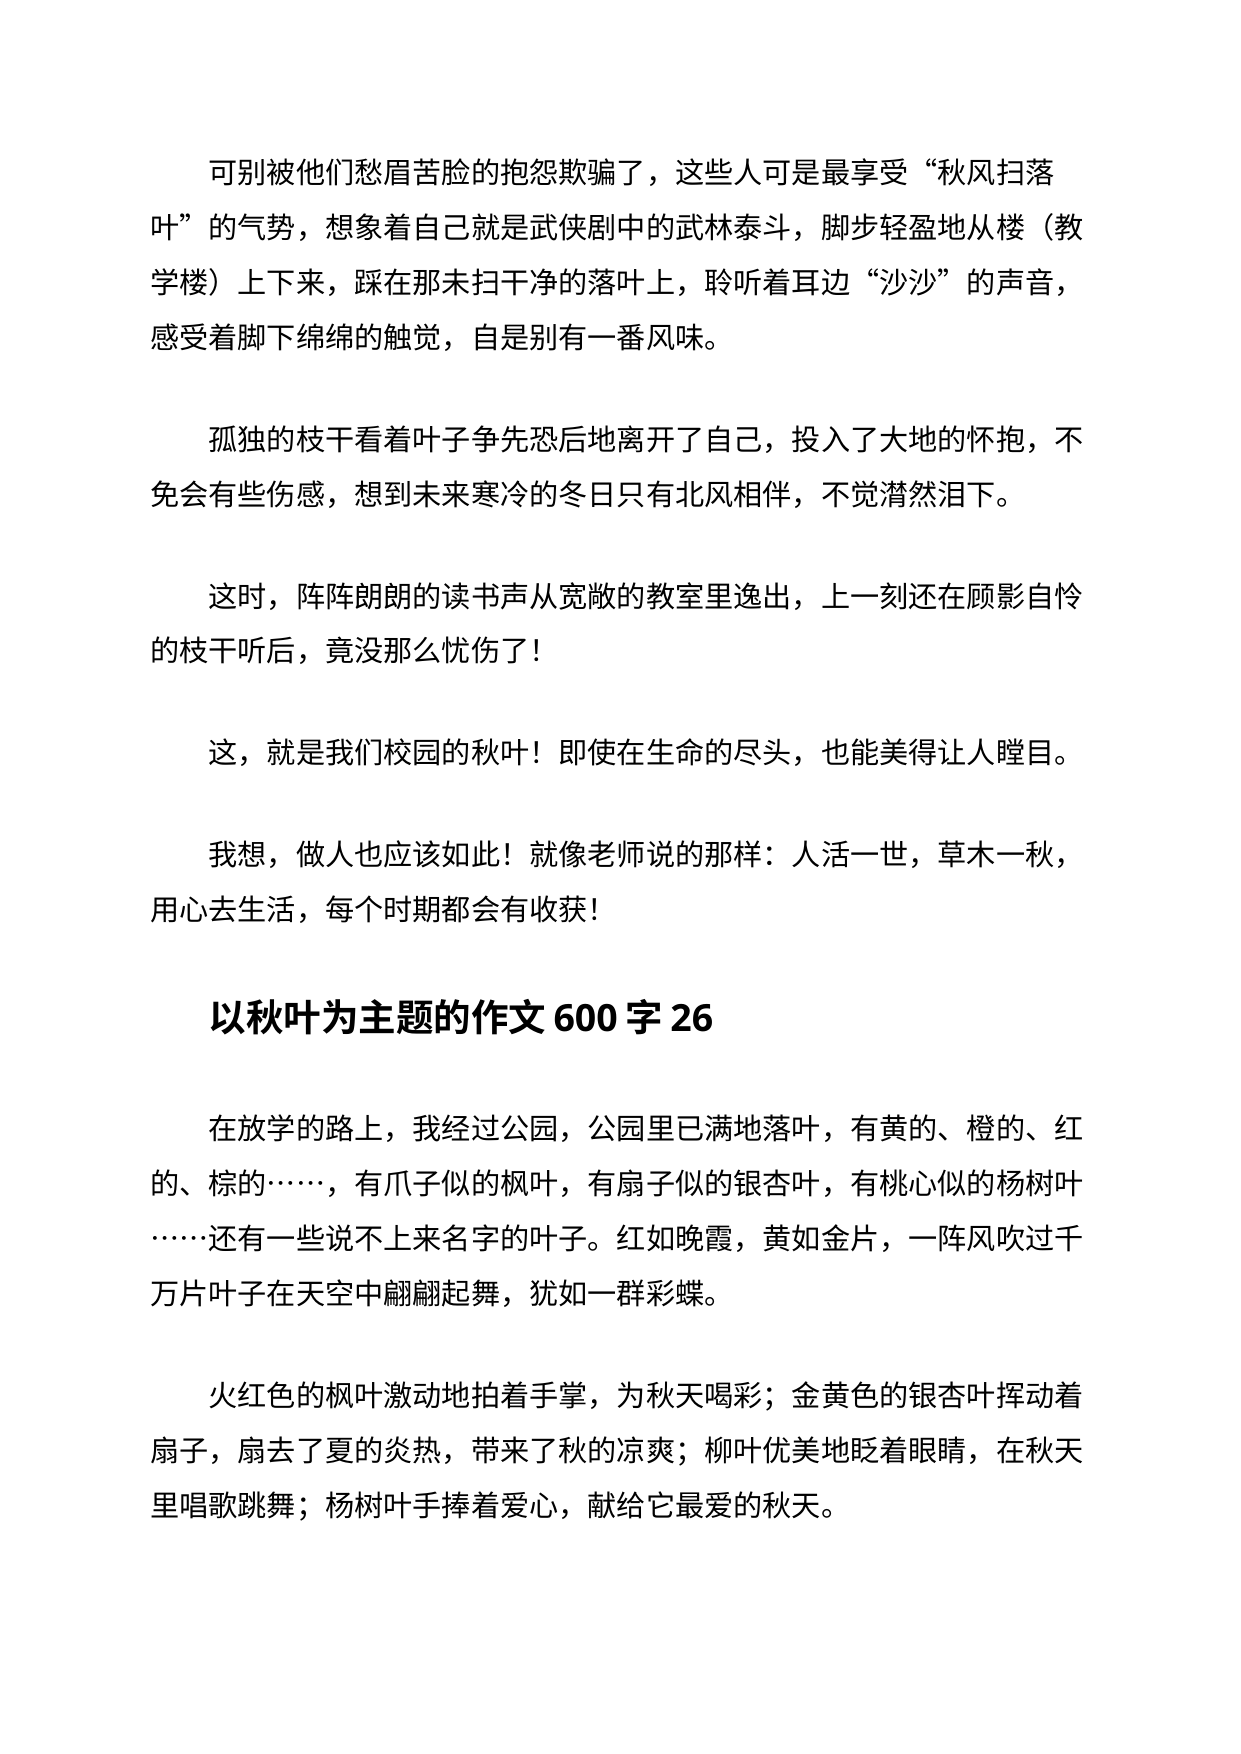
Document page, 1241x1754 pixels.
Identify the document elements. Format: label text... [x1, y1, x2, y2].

text 在放学的路上，我经过公园，公园里已满地落叶，有黄的、橙的、红的、棕的……，有爪子似的枫叶，有扇子似的银杏叶，有桃心似的杨树叶……还有一些说不上来名字的叶子。红如晚霞，黄如金片，一阵风吹过千万片叶子在天空中翩翩起舞，犹如一群彩蝶。 [150, 1106, 1090, 1313]
text 我想，做人也应该如此！就像老师说的那样：人活一世，草木一秋，用心去生活，每个时期都会有收获！ [150, 832, 1090, 929]
text 这，就是我们校园的秋叶！即使在生命的尽头，也能美得让人瞠目。 [150, 730, 1090, 772]
text 火红色的枫叶激动地拍着手掌，为秋天喝彩；金黄色的银杏叶挥动着扇子，扇去了夏的炎热，带来了秋的凉爽；柳叶优美地眨着眼睛，在秋天里唱歌跳舞；杨树叶手捧着爱心，献给它最爱的秋天。 [150, 1372, 1090, 1524]
text 以秋叶为主题的作文600字26 [150, 988, 1090, 1043]
text 可别被他们愁眉苦脸的抱怨欺骗了，这些人可是最享受“秋风扫落叶”的气势，想象着自己就是武侠剧中的武林泰斗，脚步轻盈地从楼（教学楼）上下来，踩在那未扫干净的落叶上，聆听着耳边“沙沙”的声音，感受着脚下绵绵的触觉，自是别有一番风味。 [150, 150, 1090, 357]
text 这时，阵阵朗朗的读书声从宽敞的教室里逸出，上一刻还在顾影自怜的枝干听后，竟没那么忧伤了！ [150, 573, 1090, 670]
text 孤独的枝干看着叶子争先恐后地离开了自己，投入了大地的怀抱，不免会有些伤感，想到未来寒冷的冬日只有北风相伴，不觉潸然泪下。 [150, 416, 1090, 514]
